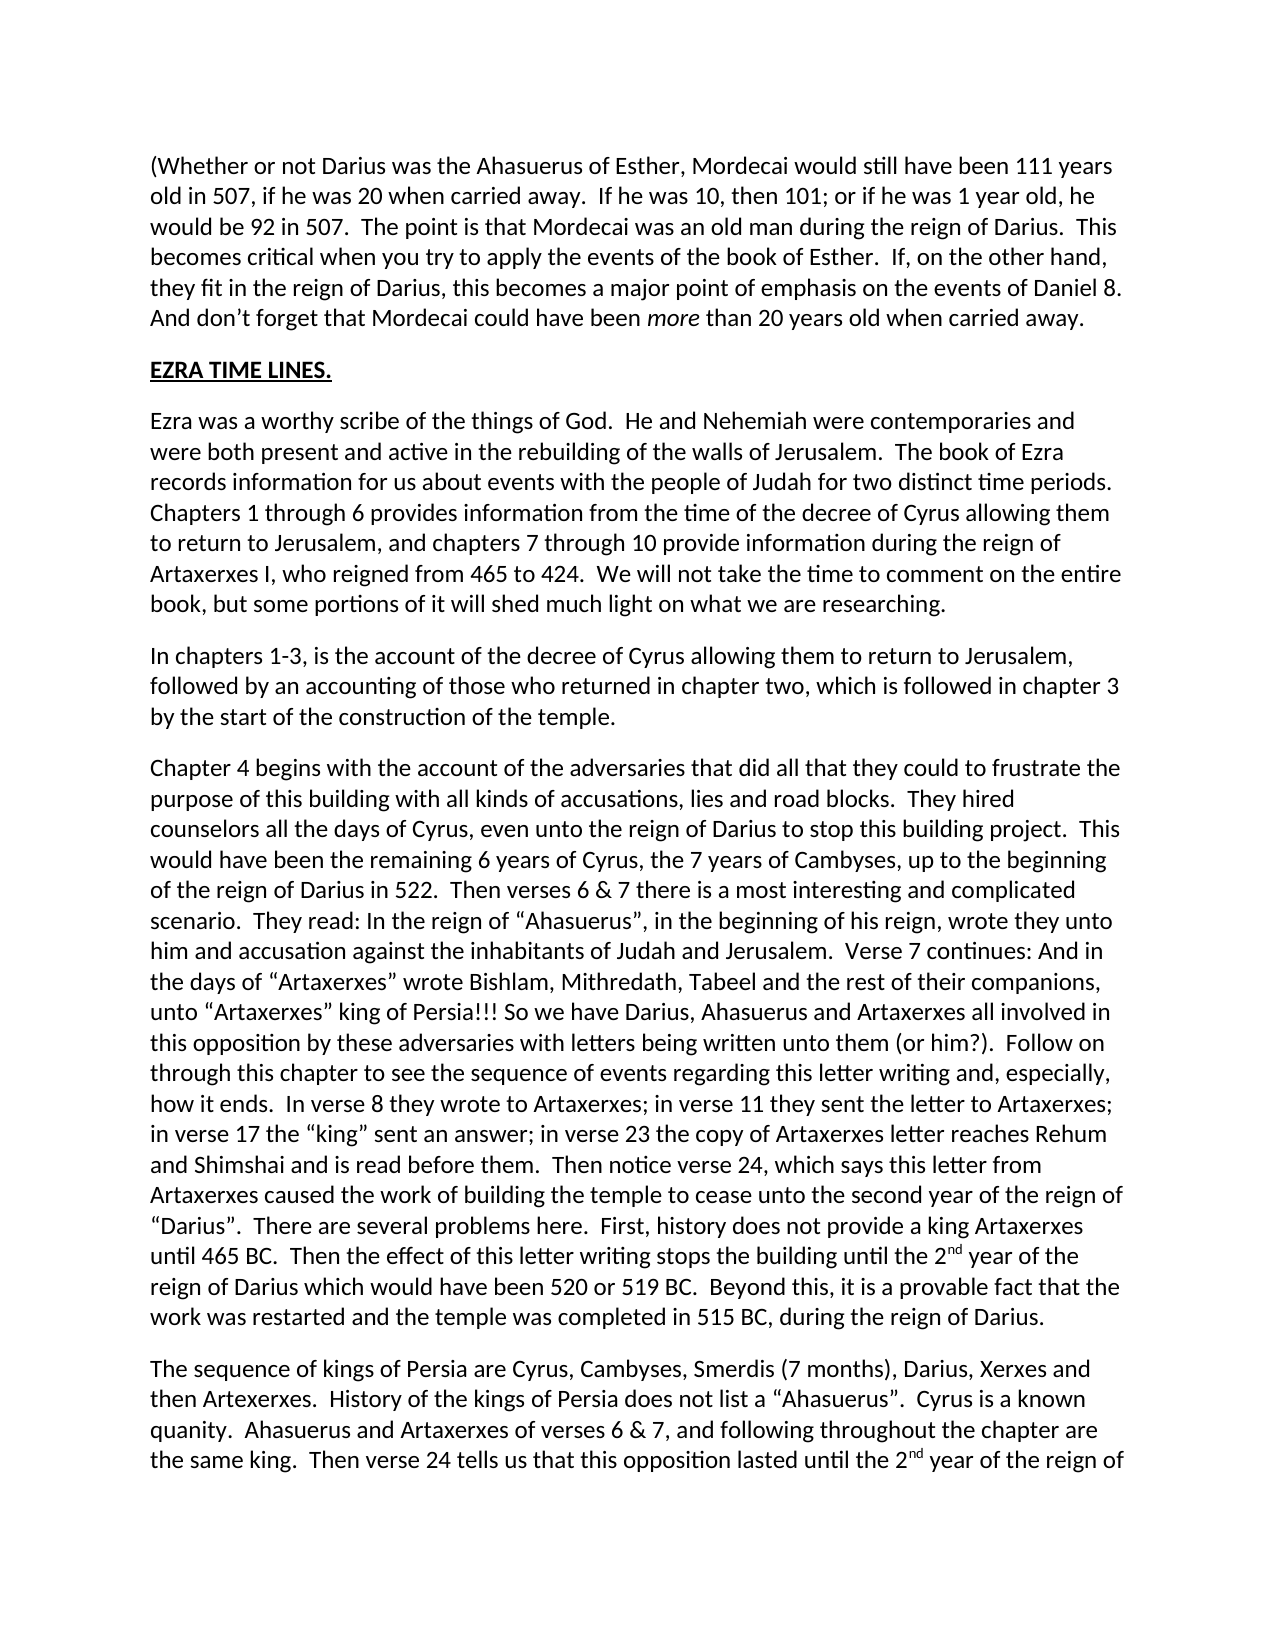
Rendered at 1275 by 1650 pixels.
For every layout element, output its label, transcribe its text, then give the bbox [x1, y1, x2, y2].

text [150, 150, 1125, 333]
text EZRA TIME LINES. [150, 354, 1125, 384]
text Ezra was a worthy scribe of the things of God. He and Nehemiah were contemporaries and were both present and active in the rebuilding of the walls of Jerusalem. The book of Ezra records information for us about events with the people of Judah for two distinct time periods. Chapters 1 through 6 provides information from the time of the decree of Cyrus allowing them to return to Jerusalem, and chapters 7 through 10 provide information during the reign of Artaxerxes I, who reigned from 465 to 424. We will not take the time to comment on the entire book, but some portions of it will shed much light on what we are researching. [150, 405, 1125, 619]
text Chapter 4 begins with the account of the adversaries that did all that they could to frustrate the purpose of this building with all kinds of accusations, lies and road blocks. They hired counselors all the days of Cyrus, even unto the reign of Darius to stop this building project. This would have been the remaining 6 years of Cyrus, the 7 years of Cambyses, up to the beginning of the reign of Darius in 522. Then verses 6 & 7 there is a most interesting and complicated scenario. They read: In the reign of “Ahasuerus”, in the beginning of his reign, wrote they unto him and accusation against the inhabitants of Judah and Jerusalem. Verse 7 continues: And in the days of “Artaxerxes” wrote Bishlam, Mithredath, Tabeel and the rest of their companions, unto “Artaxerxes” king of Persia!!! So we have Darius, Ahasuerus and Artaxerxes all involved in this opposition by these adversaries with letters being written unto them (or him?). Follow on through this chapter to see the sequence of events regarding this letter writing and, especially, how it ends. In verse 8 they wrote to Artaxerxes; in verse 11 they sent the letter to Artaxerxes; in verse 17 the “king” sent an answer; in verse 23 the copy of Artaxerxes letter reaches Rehum and Shimshai and is read before them. Then notice verse 24, which says this letter from Artaxerxes caused the work of building the temple to cease unto the second year of the reign of “Darius”. There are several problems here. First, history does not provide a king Artaxerxes until 465 BC. Then the effect of this letter writing stops the building until the 2nd year of the reign of Darius which would have been 520 or 519 BC. Beyond this, it is a provable fact that the work was restarted and the temple was completed in 515 BC, during the reign of Darius. [150, 752, 1125, 1332]
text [150, 1353, 1125, 1475]
text In chapters 1-3, is the account of the decree of Cyrus allowing them to return to Jerusalem, followed by an accounting of those who returned in chapter two, which is followed in chapter 3 by the start of the construction of the temple. [150, 640, 1125, 731]
